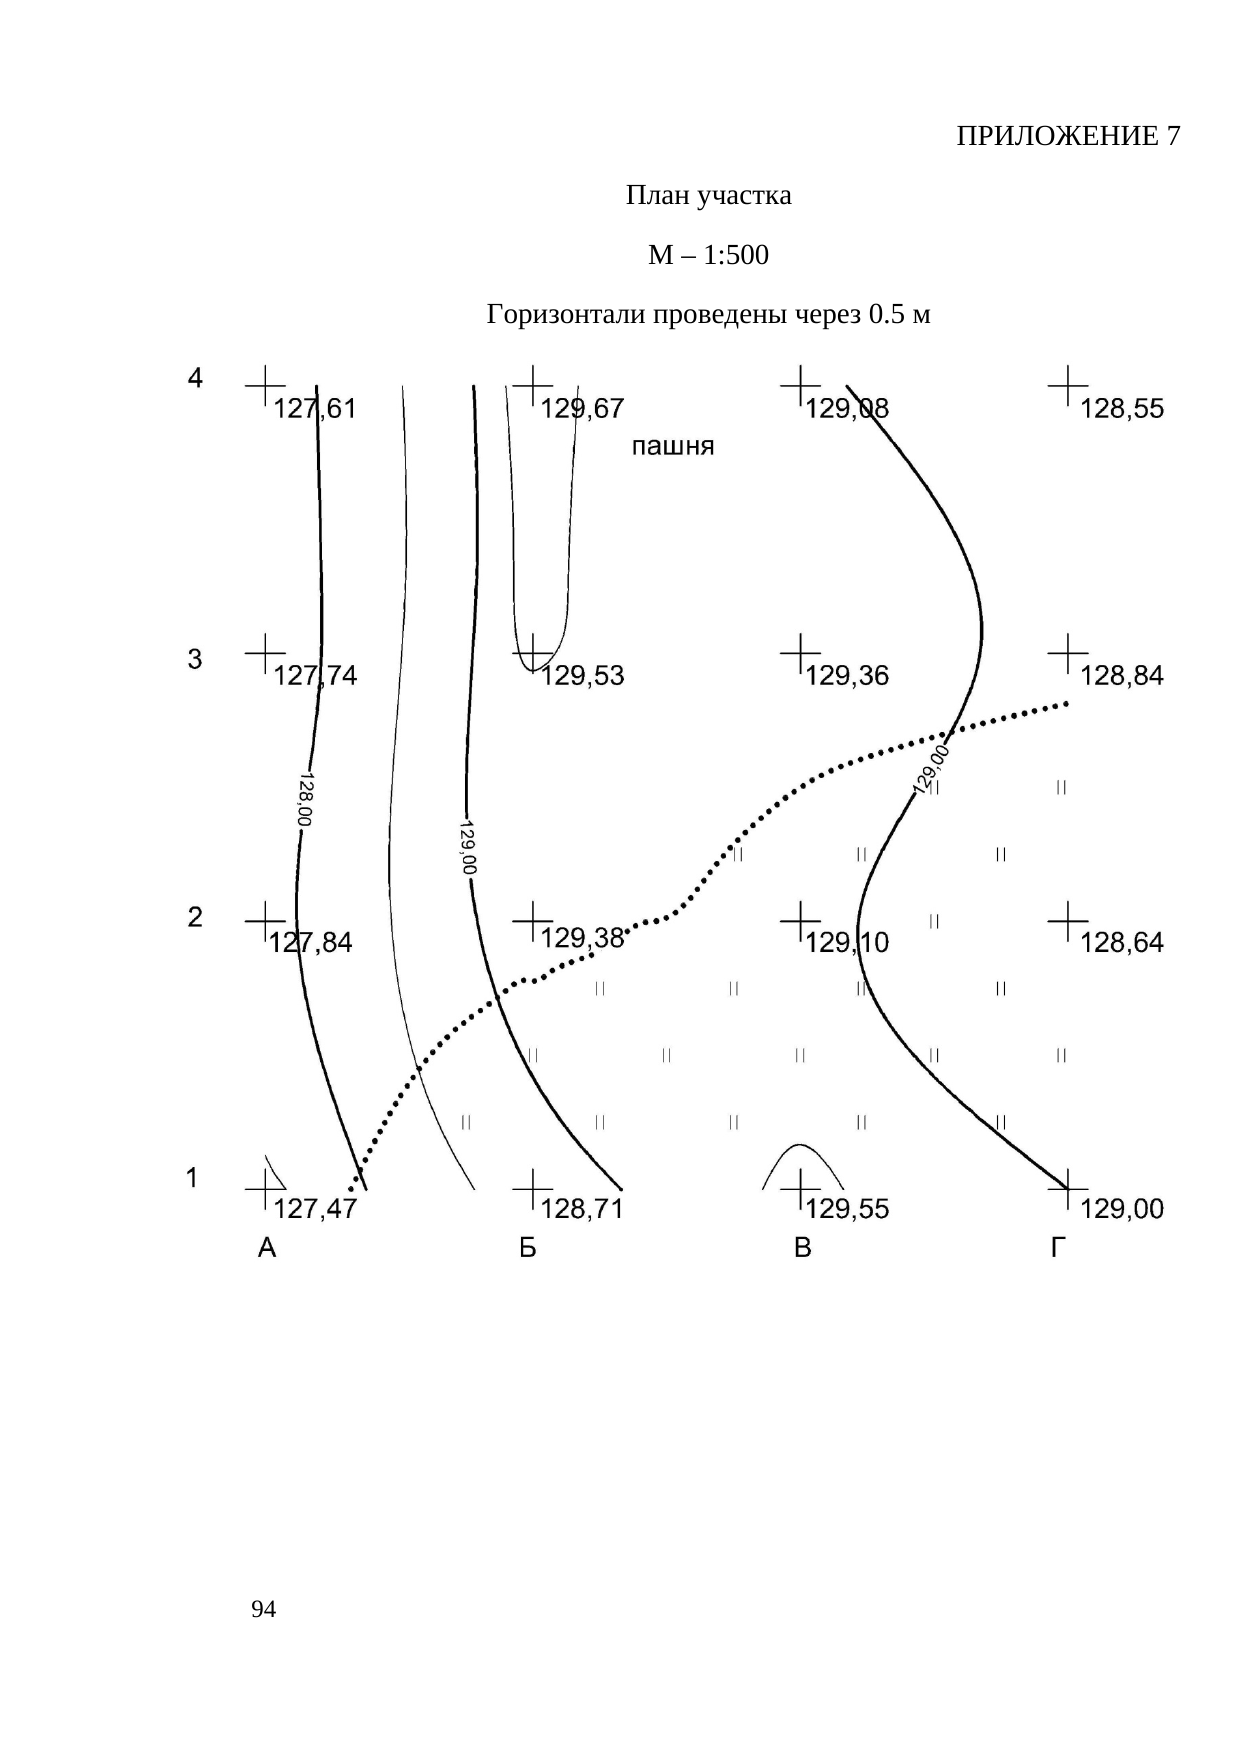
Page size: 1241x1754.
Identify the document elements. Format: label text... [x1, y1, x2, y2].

text М – 1:500 [177, 237, 1181, 270]
picture [177, 355, 1182, 1267]
text Горизонтали проведены через 0.5 м [177, 296, 1181, 330]
text План участка [177, 177, 1181, 211]
text ПРИЛОЖЕНИЕ 7 [177, 118, 1181, 152]
